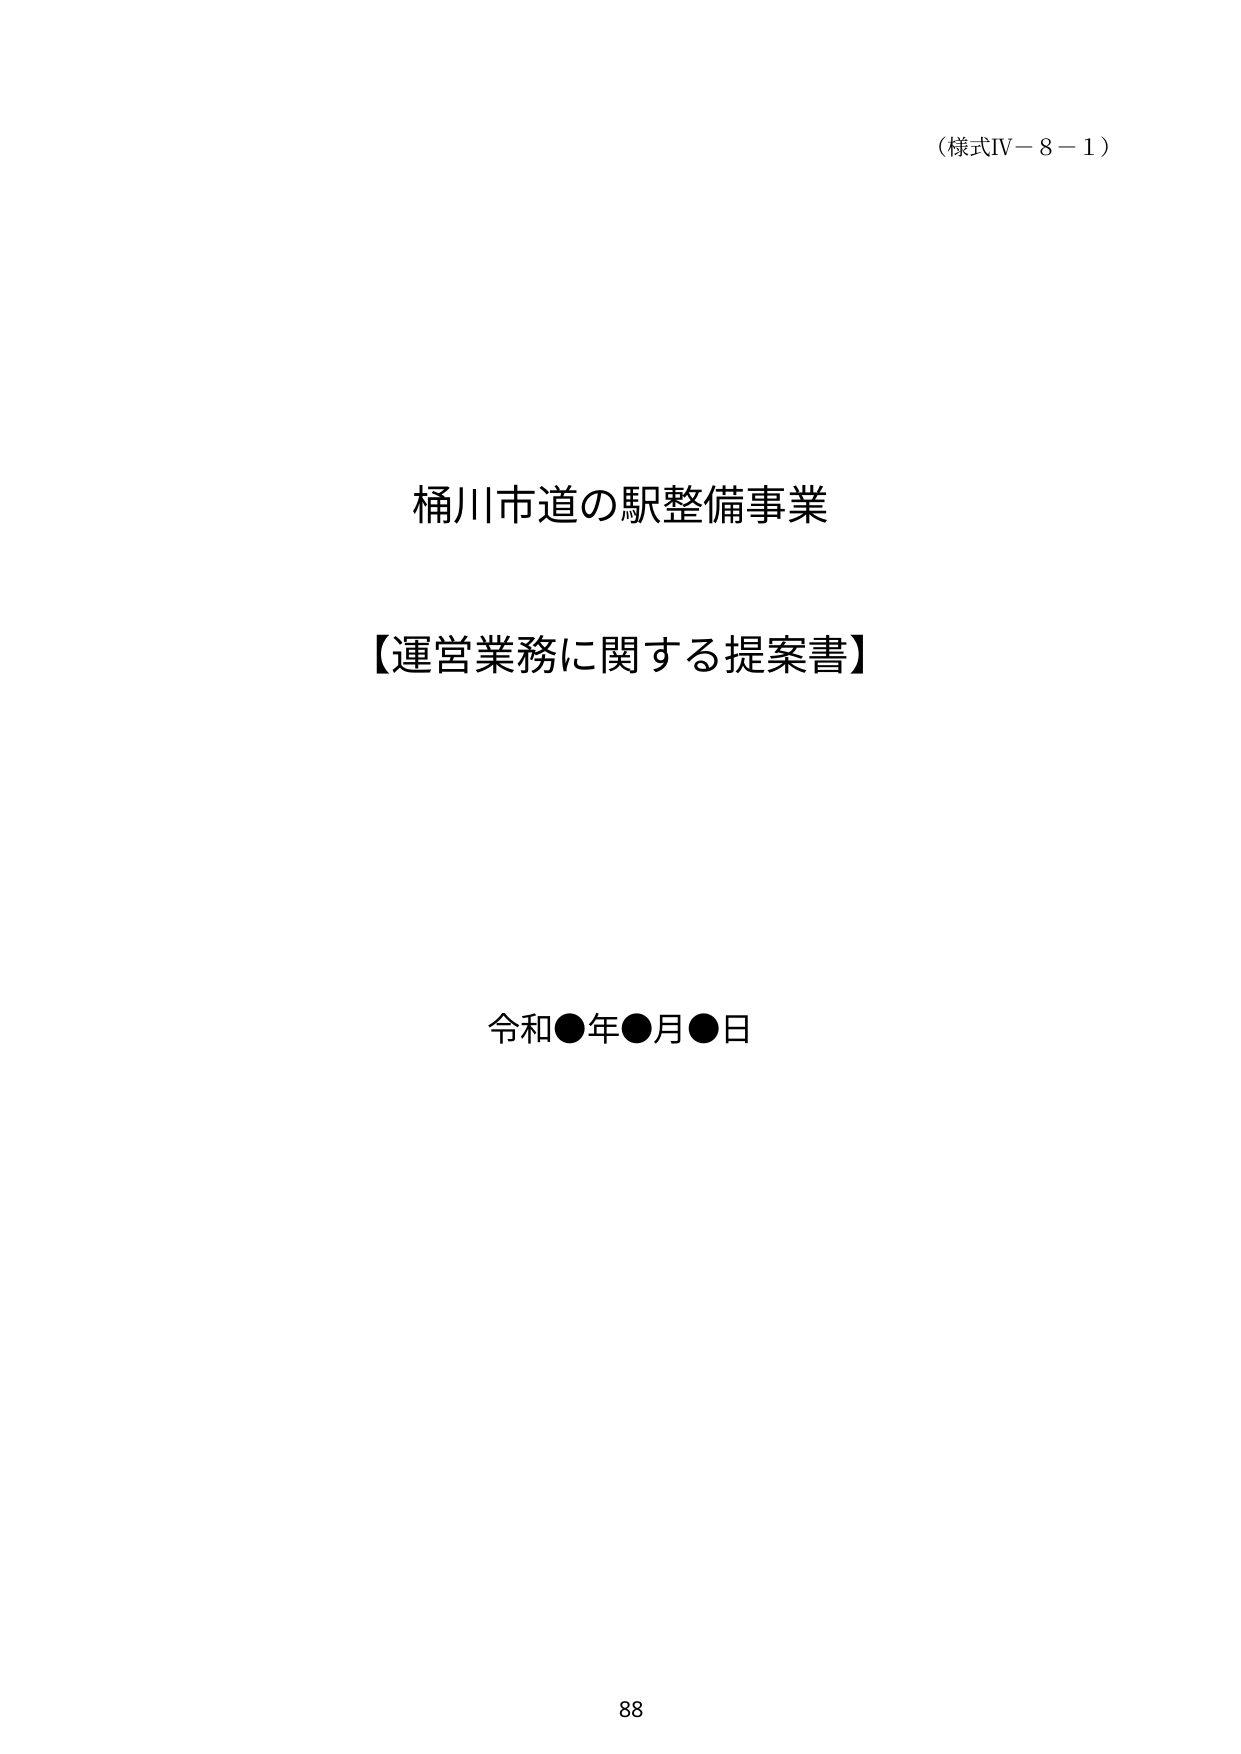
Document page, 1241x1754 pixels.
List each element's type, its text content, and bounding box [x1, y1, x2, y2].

text 【運営業務に関する提案書】 [118, 614, 1122, 689]
text （様式Ⅳ－８－１） [118, 127, 1122, 164]
text 令和●年●月●日 [118, 989, 1122, 1064]
text 桶川市道の駅整備事業 [118, 464, 1122, 539]
